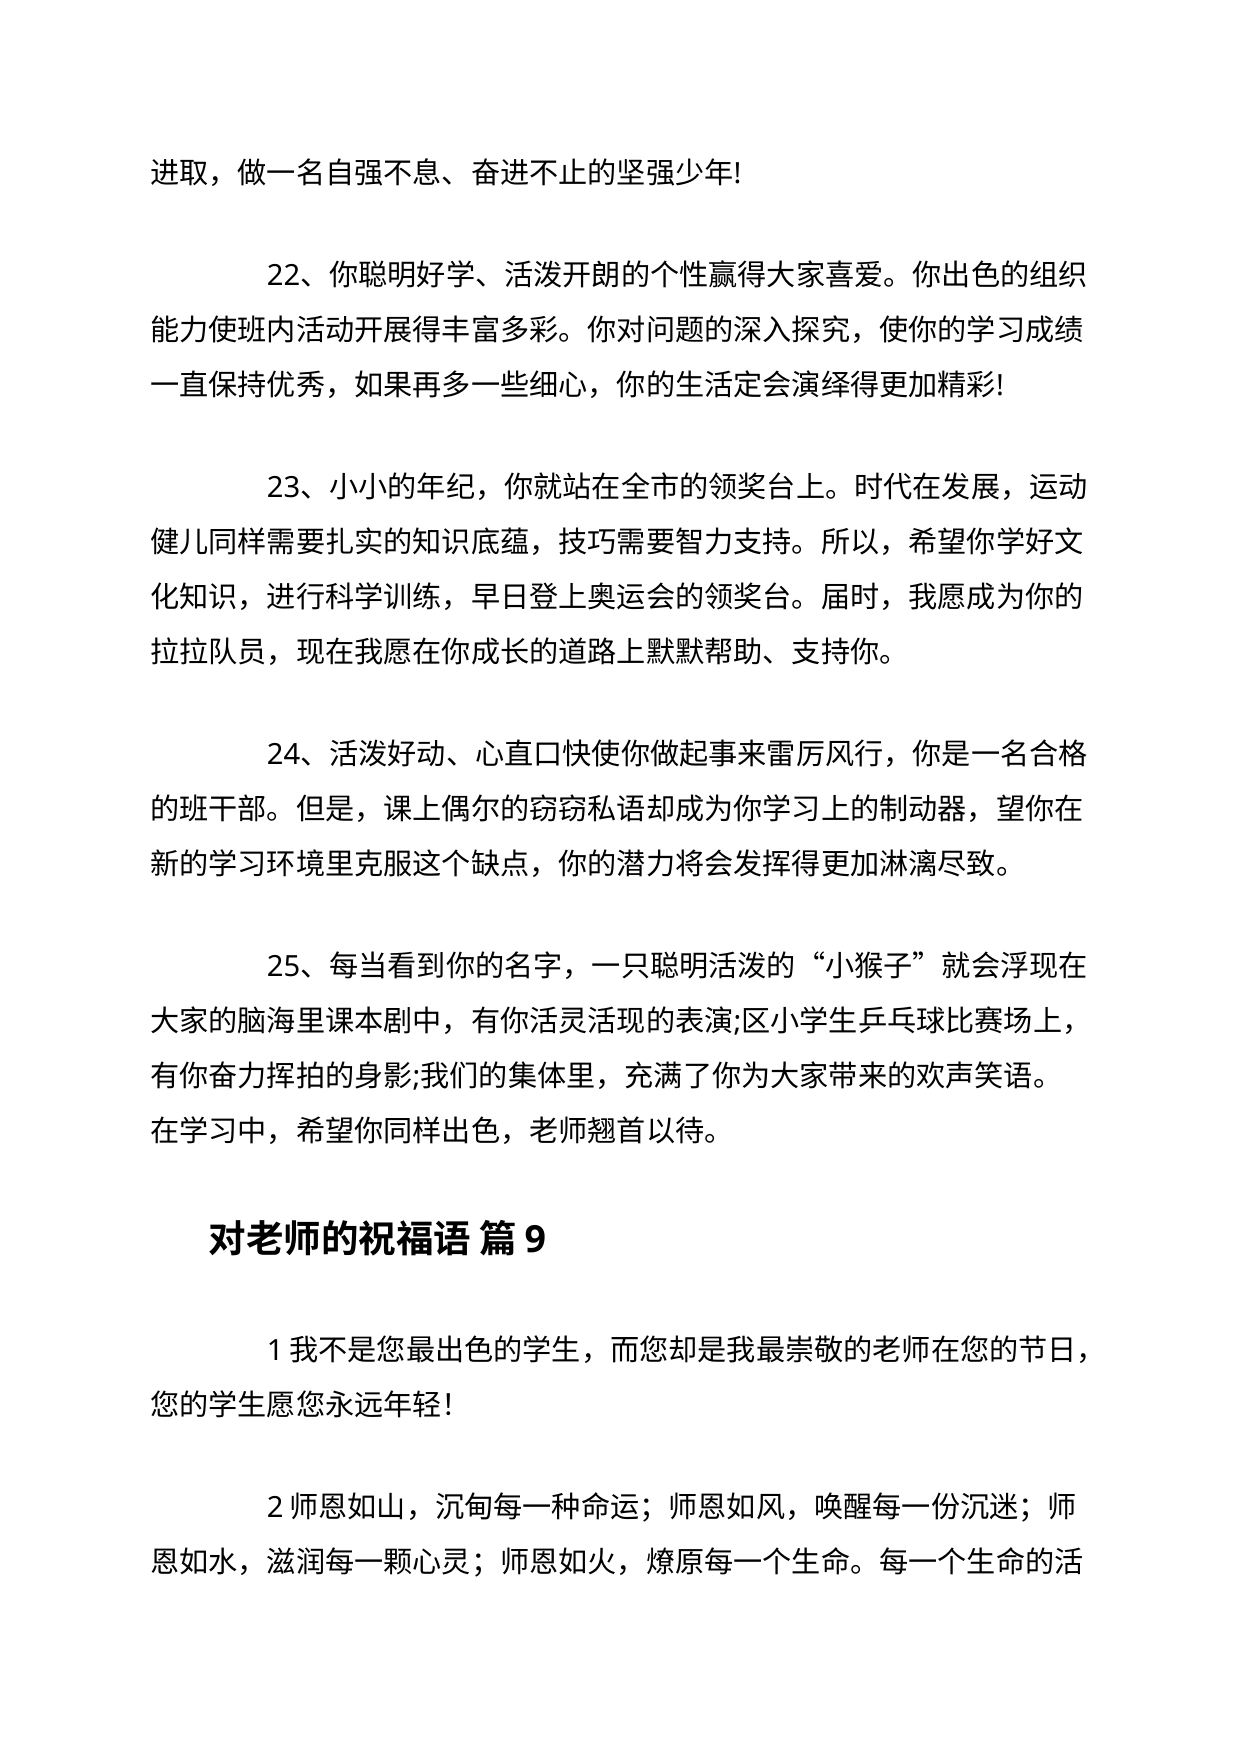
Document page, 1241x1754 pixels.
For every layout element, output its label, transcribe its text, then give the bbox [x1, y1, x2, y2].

text 24、活泼好动、心直口快使你做起事来雷厉风行，你是一名合格的班干部。但是，课上偶尔的窃窃私语却成为你学习上的制动器，望你在新的学习环境里克服这个缺点，你的潜力将会发挥得更加淋漓尽致。 [150, 730, 1090, 883]
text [150, 150, 1090, 192]
text 25、每当看到你的名字，一只聪明活泼的“小猴子”就会浮现在大家的脑海里课本剧中，有你活灵活现的表演;区小学生乒乓球比赛场上，有你奋力挥拍的身影;我们的集体里，充满了你为大家带来的欢声笑语。在学习中，希望你同样出色，老师翘首以待。 [150, 942, 1090, 1149]
text 1我不是您最出色的学生，而您却是我最崇敬的老师在您的节日，您的学生愿您永远年轻！ [150, 1326, 1090, 1424]
text 对老师的祝福语 篇9 [150, 1209, 1090, 1263]
text 23、小小的年纪，你就站在全市的领奖台上。时代在发展，运动健儿同样需要扎实的知识底蕴，技巧需要智力支持。所以，希望你学好文化知识，进行科学训练，早日登上奥运会的领奖台。届时，我愿成为你的拉拉队员，现在我愿在你成长的道路上默默帮助、支持你。 [150, 464, 1090, 671]
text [150, 1483, 1090, 1581]
text 22、你聪明好学、活泼开朗的个性赢得大家喜爱。你出色的组织能力使班内活动开展得丰富多彩。你对问题的深入探究，使你的学习成绩一直保持优秀，如果再多一些细心，你的生活定会演绎得更加精彩! [150, 252, 1090, 404]
